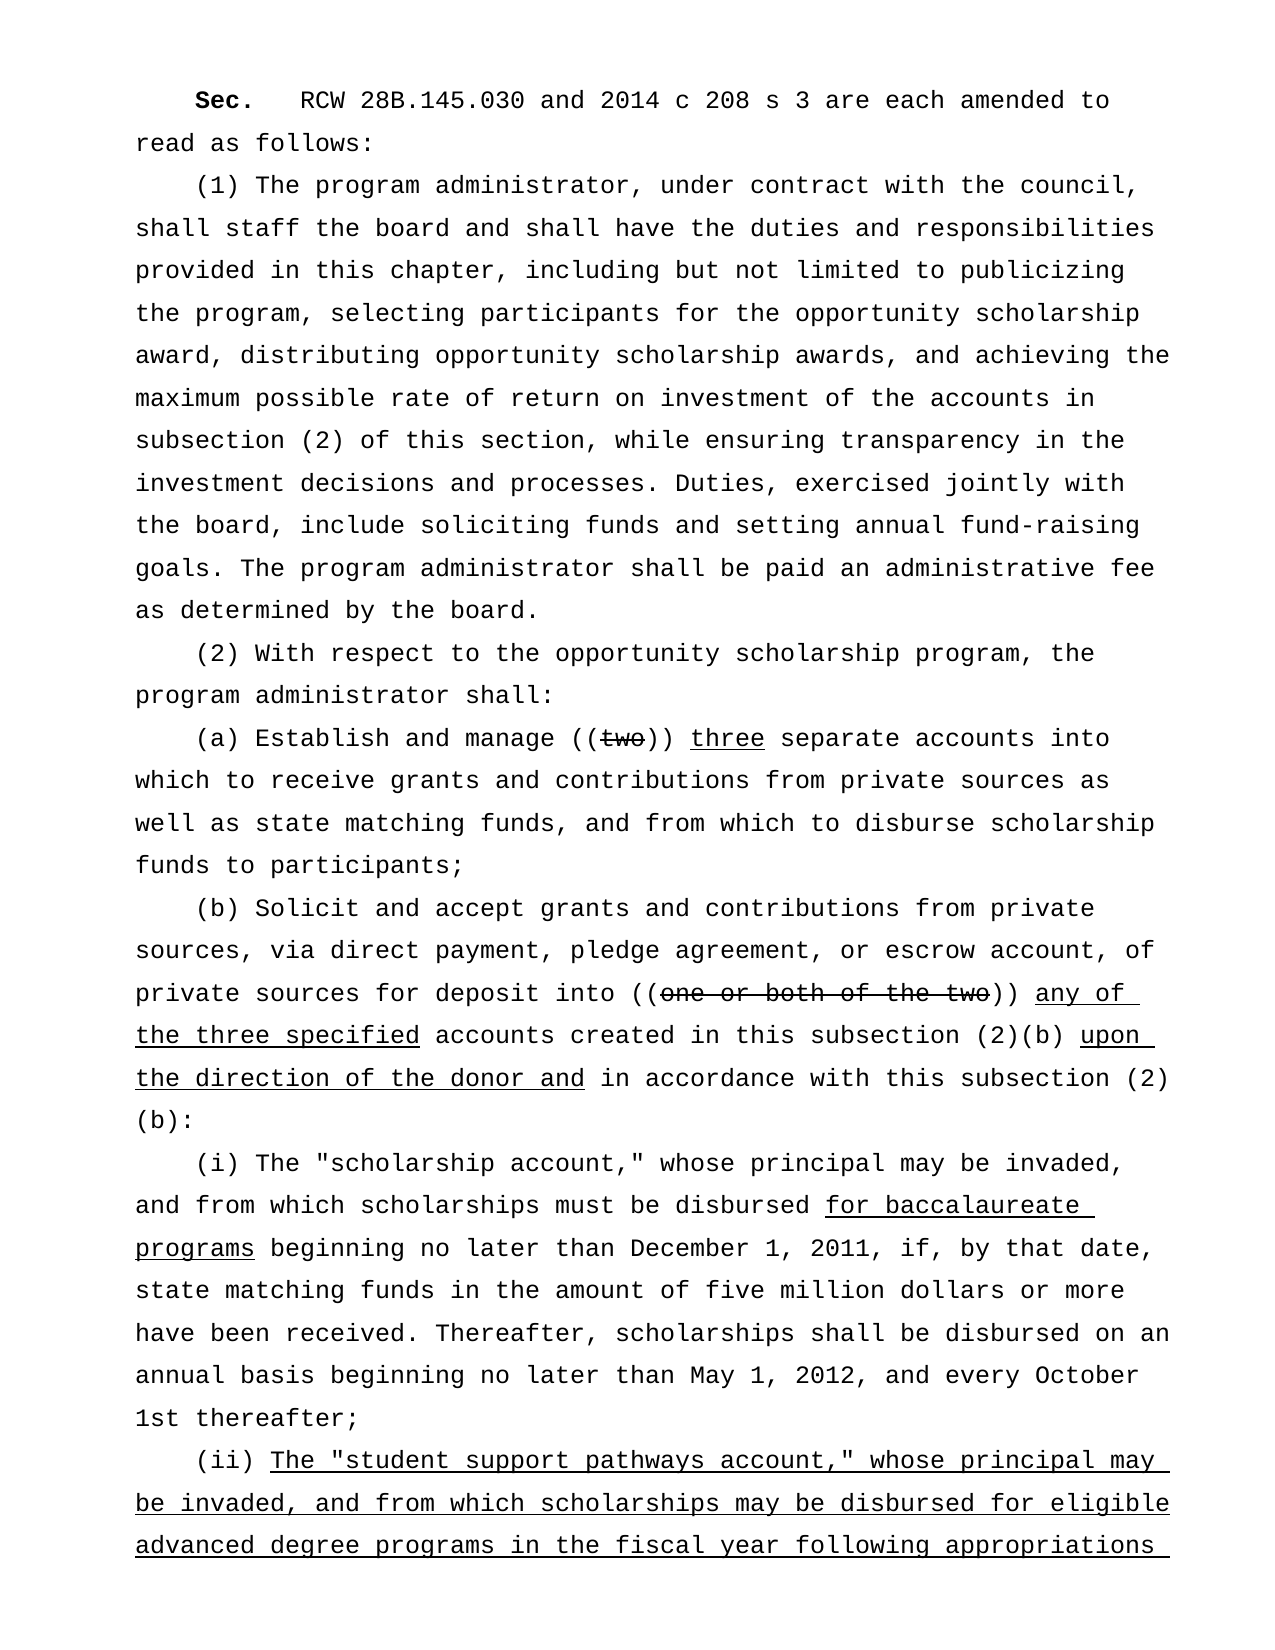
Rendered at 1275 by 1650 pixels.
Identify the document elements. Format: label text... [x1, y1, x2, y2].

text (b) Solicit and accept grants and contributions from private sources, via direct payment, pledge agreement, or escrow account, of private sources for deposit into ((one or both of the two)) any of the three specified accounts created in this subsection (2)(b) upon the direction of the donor and in accordance with this subsection (2)(b): [135, 882, 1170, 1137]
text (a) Establish and manage ((two)) three separate accounts into which to receive grants and contributions from private sources as well as state matching funds, and from which to disburse scholarship funds to participants; [135, 712, 1170, 882]
text (1) The program administrator, under contract with the council, shall staff the board and shall have the duties and responsibilities provided in this chapter, including but not limited to publicizing the program, selecting participants for the opportunity scholarship award, distributing opportunity scholarship awards, and achieving the maximum possible rate of return on investment of the accounts in subsection (2) of this section, while ensuring transparency in the investment decisions and processes. Duties, exercised jointly with the board, include soliciting funds and setting annual fund-raising goals. The program administrator shall be paid an administrative fee as determined by the board. [135, 160, 1170, 627]
text Sec. RCW 28B.145.030 and 2014 c 208 s 3 are each amended to read as follows: [135, 75, 1170, 160]
text (i) The "scholarship account," whose principal may be invaded, and from which scholarships must be disbursed for baccalaureate programs beginning no later than December 1, 2011, if, by that date, state matching funds in the amount of five million dollars or more have been received. Thereafter, scholarships shall be disbursed on an annual basis beginning no later than May 1, 2012, and every October 1st thereafter; [135, 1137, 1170, 1435]
text (2) With respect to the opportunity scholarship program, the program administrator shall: [135, 627, 1170, 712]
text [135, 1515, 1170, 1556]
